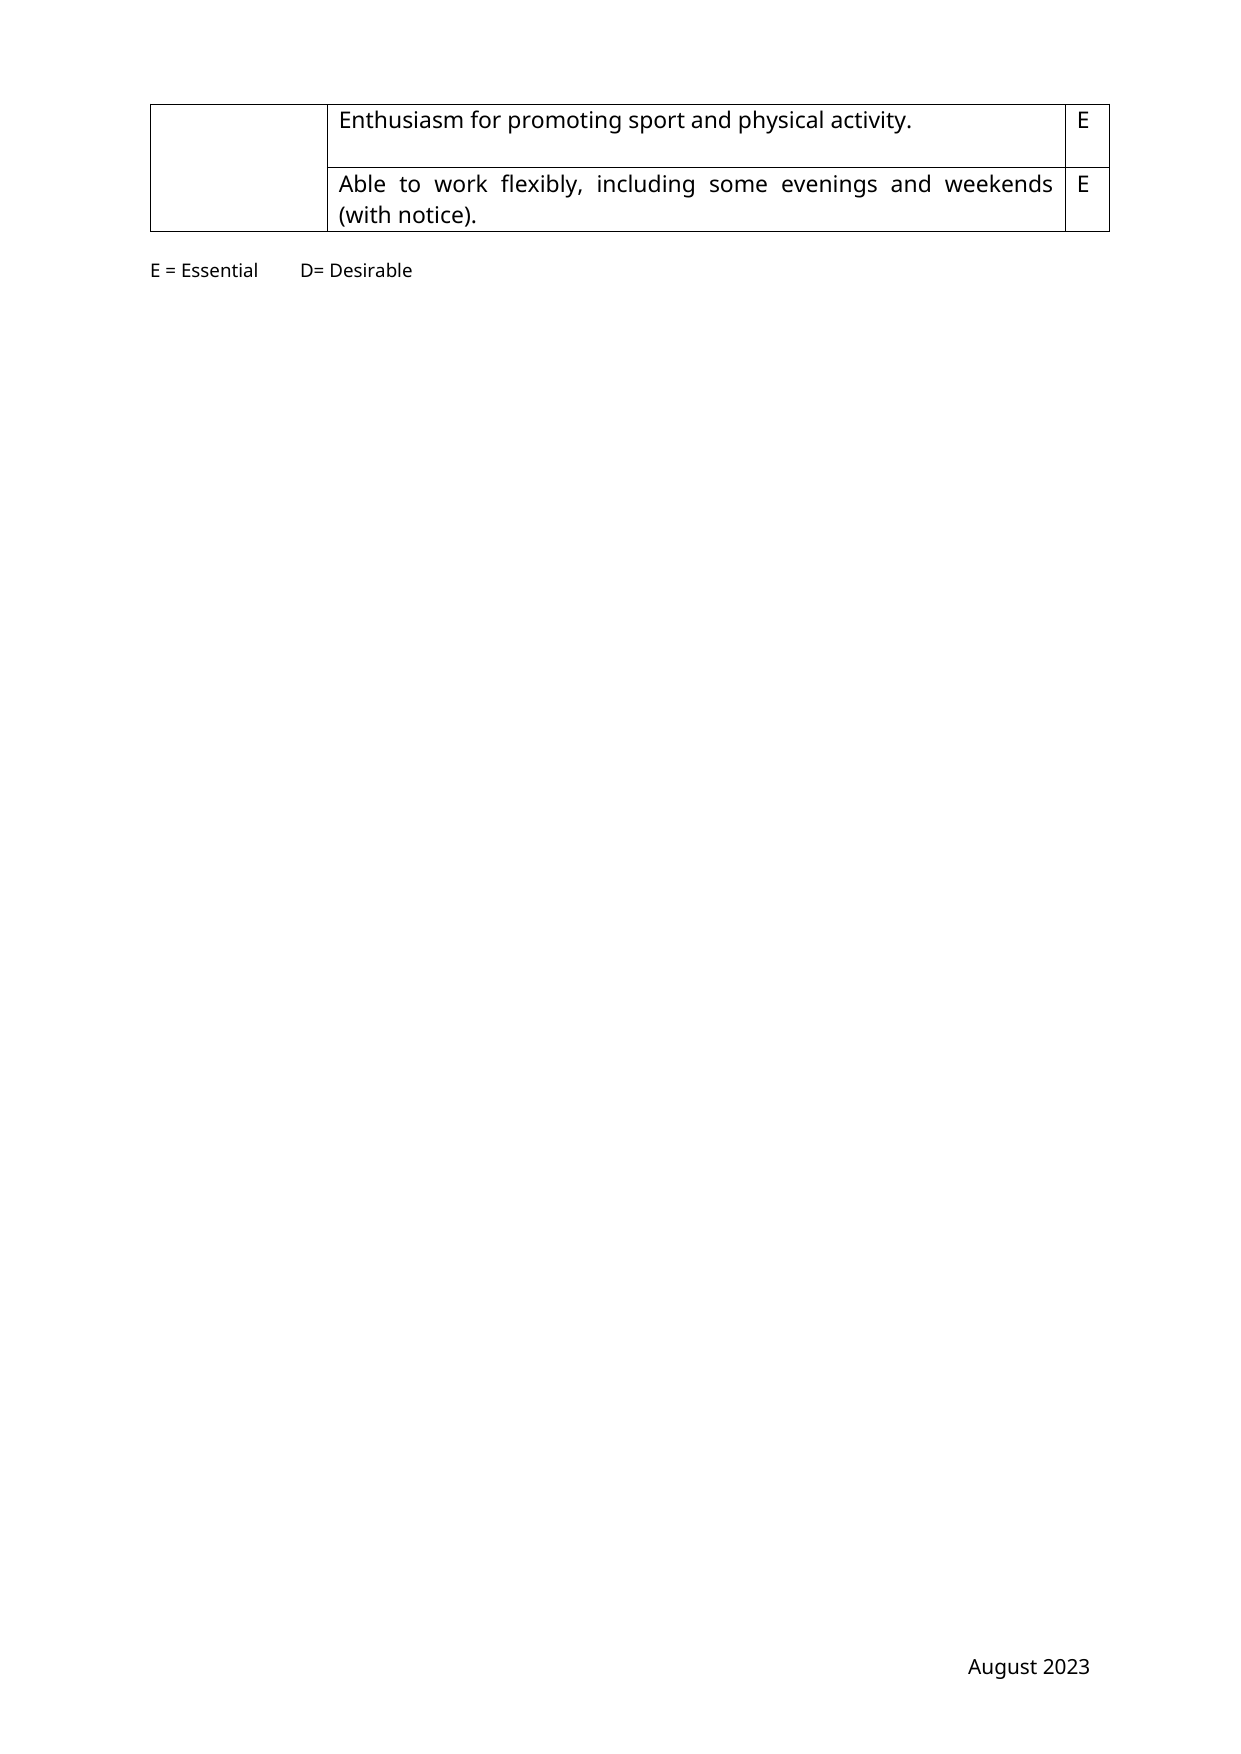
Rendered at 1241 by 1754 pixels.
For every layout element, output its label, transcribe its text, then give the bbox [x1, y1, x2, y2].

table_cell E [1066, 168, 1109, 231]
text E = Essential D= Desirable [150, 257, 1090, 283]
table_cell Enthusiasm for promoting sport and physical activity. [328, 105, 1065, 167]
table_cell E [1066, 105, 1109, 167]
table_cell Able to work flexibly, including some evenings and weekends (with notice). [328, 168, 1065, 231]
